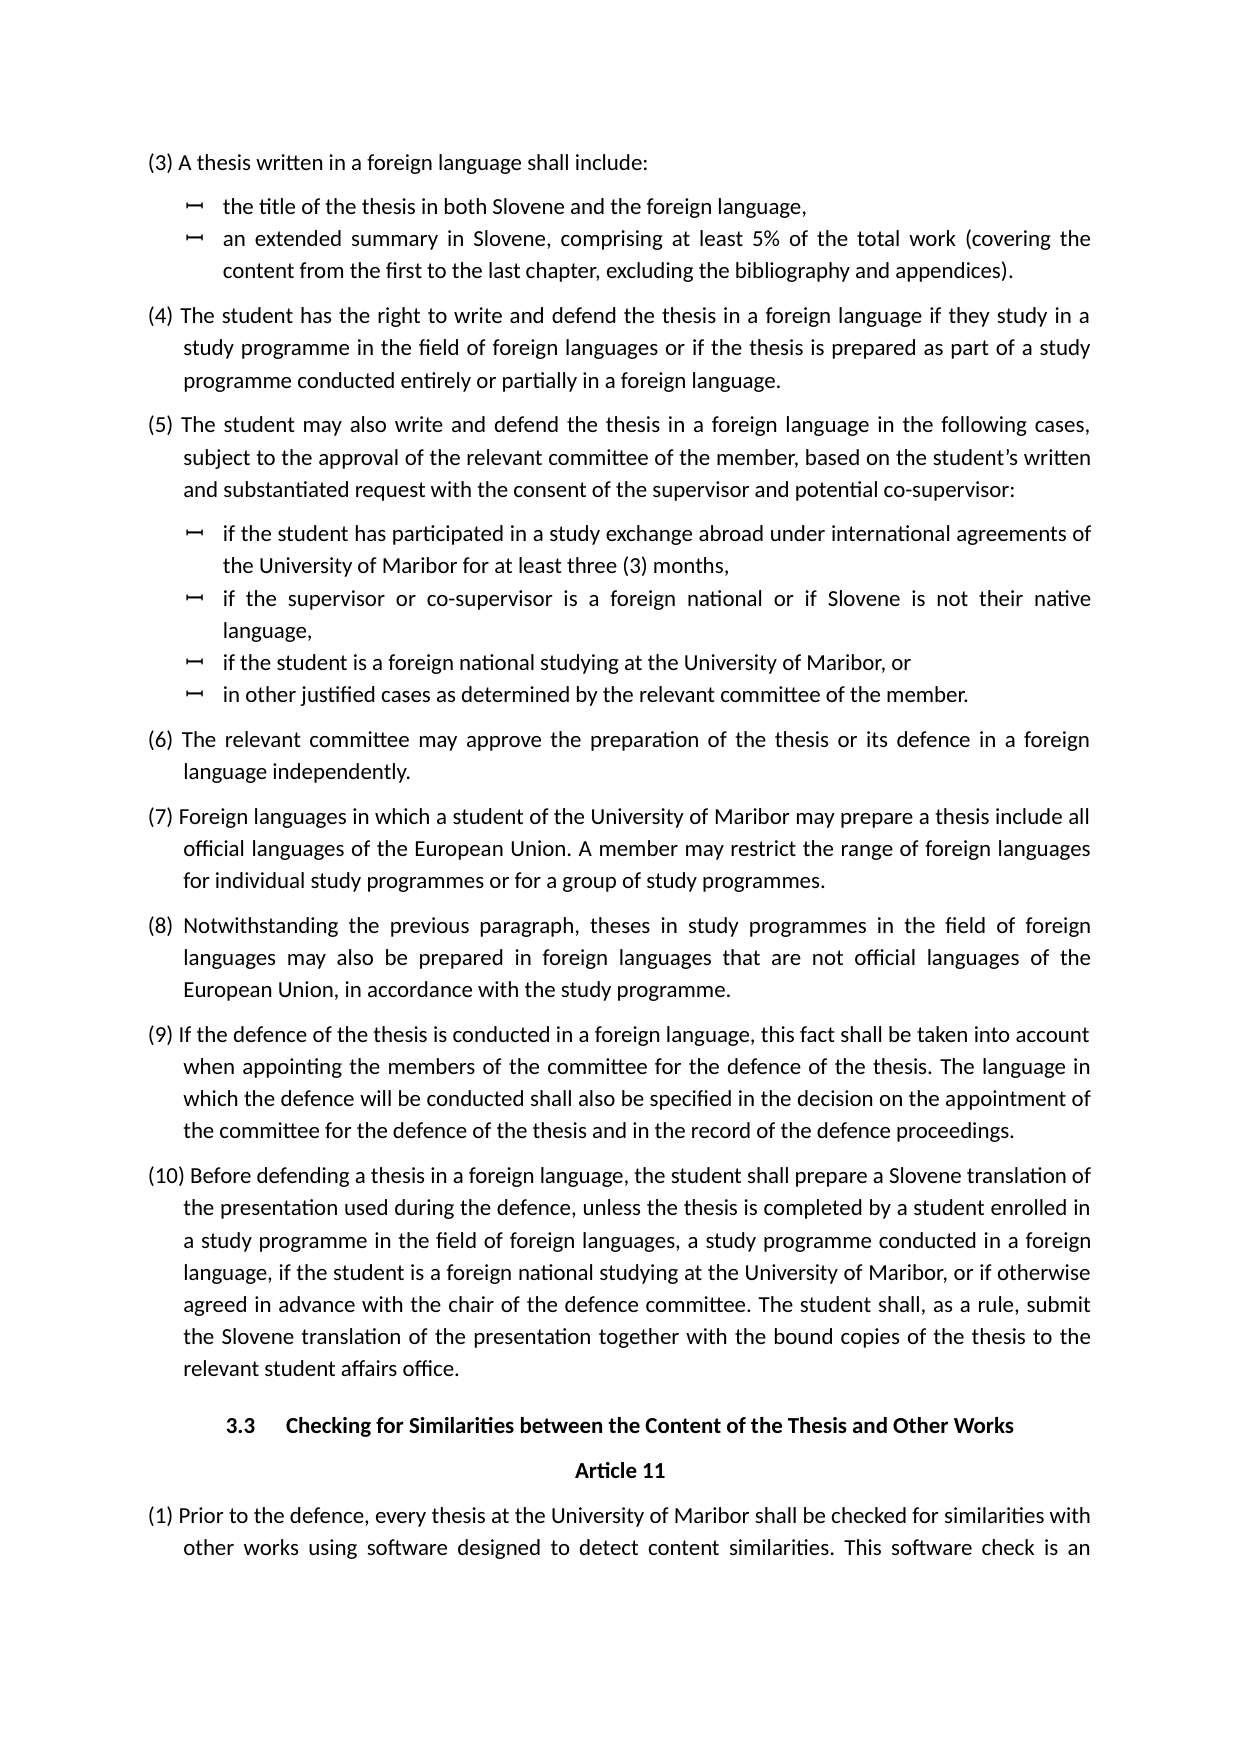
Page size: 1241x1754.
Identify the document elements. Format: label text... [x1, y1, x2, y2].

list an extended summary in Slovene, comprising at least 5% of the total work (covering the content from the first to the last chapter, excluding the bibliography and appendices). [185, 224, 1093, 285]
text (10) Before defending a thesis in a foreign language, the student shall prepare a Slovene translation of the presentation used during the defence, unless the thesis is completed by a student enrolled in a study programme in the field of foreign languages, a study programme conducted in a foreign language, if the student is a foreign national studying at the University of Maribor, or if otherwise agreed in advance with the chair of the defence committee. The student shall, as a rule, submit the Slovene translation of the presentation together with the bound copies of the thesis to the relevant student affairs office. [148, 1161, 1093, 1382]
list in other justified cases as determined by the relevant committee of the member. [185, 680, 1093, 708]
text (7) Foreign languages in which a student of the University of Maribor may prepare a thesis include all official languages of the European Union. A member may restrict the range of foreign languages for individual study programmes or for a group of study programmes. [148, 802, 1093, 894]
subtitle Checking for Similarities between the Content of the Thesis and Other Works [148, 1412, 1093, 1440]
list if the student is a foreign national studying at the University of Maribor, or [185, 648, 1093, 676]
text (8) Notwithstanding the previous paragraph, theses in study programmes in the field of foreign languages may also be prepared in foreign languages that are not official languages of the European Union, in accordance with the study programme. [148, 911, 1093, 1003]
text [148, 1501, 1093, 1561]
subtitle Article 11 [148, 1456, 1093, 1484]
list if the student has participated in a study exchange abroad under international agreements of the University of Maribor for at least three (3) months, [185, 519, 1093, 580]
text (3) A thesis written in a foreign language shall include: [148, 148, 1093, 176]
text (6) The relevant committee may approve the preparation of the thesis or its defence in a foreign language independently. [148, 725, 1093, 785]
text (4) The student has the right to write and defend the thesis in a foreign language if they study in a study programme in the field of foreign languages or if the thesis is prepared as part of a study programme conducted entirely or partially in a foreign language. [148, 301, 1093, 394]
list the title of the thesis in both Slovene and the foreign language, [185, 192, 1093, 220]
text (5) The student may also write and defend the thesis in a foreign language in the following cases, subject to the approval of the relevant committee of the member, based on the student’s written and substantiated request with the consent of the supervisor and potential co-supervisor: [148, 410, 1093, 503]
list if the supervisor or co-supervisor is a foreign national or if Slovene is not their native language, [185, 584, 1093, 644]
text (9) If the defence of the thesis is conducted in a foreign language, this fact shall be taken into account when appointing the members of the committee for the defence of the thesis. The language in which the defence will be conducted shall also be specified in the decision on the appointment of the committee for the defence of the thesis and in the record of the defence proceedings. [148, 1020, 1093, 1145]
